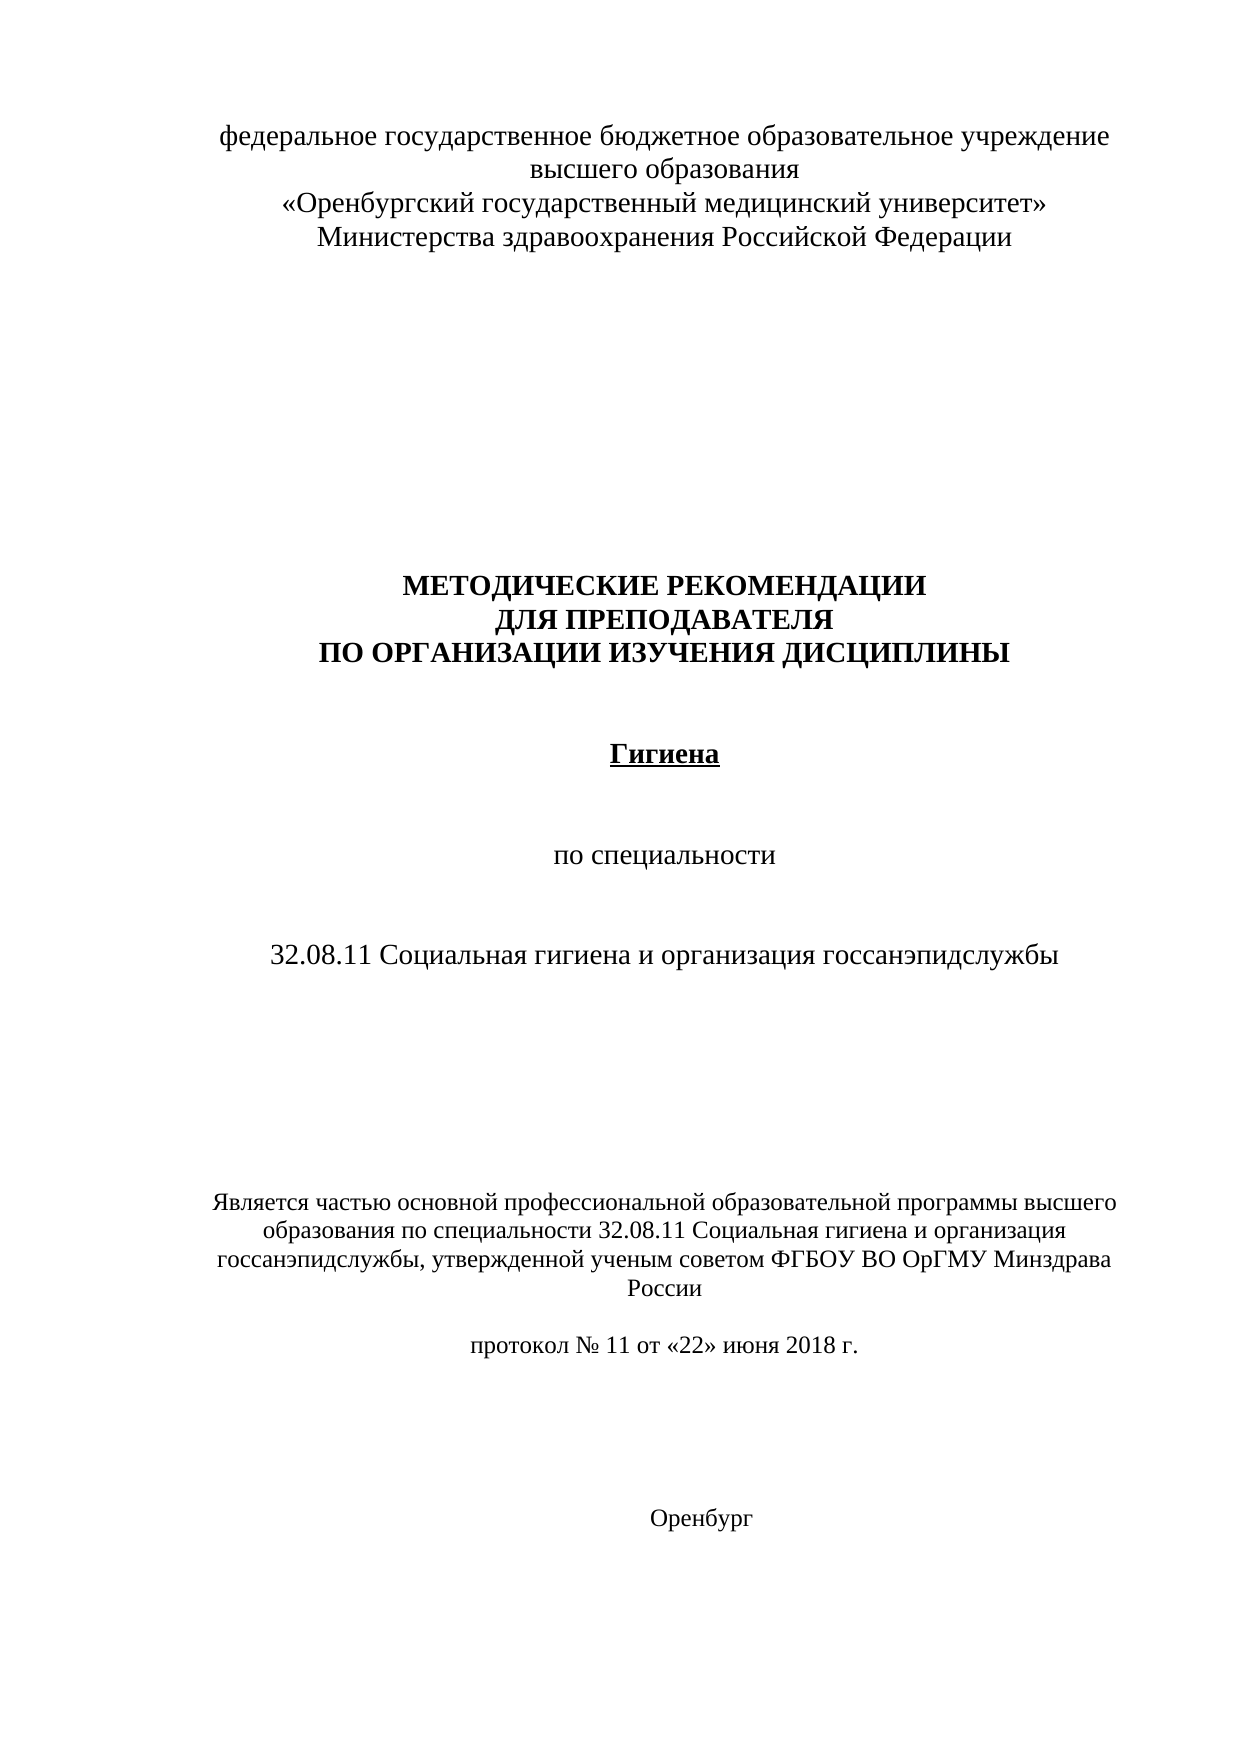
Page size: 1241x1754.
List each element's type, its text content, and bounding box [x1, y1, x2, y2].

text по специальности [177, 837, 1152, 870]
text Министерства здравоохранения Российской Федерации [177, 219, 1152, 252]
text Оренбург [177, 1503, 1152, 1532]
text федеральное государственное бюджетное образовательное учреждение [177, 118, 1152, 152]
text ПО ОРГАНИЗАЦИИ ИЗУЧЕНИЯ ДИСЦИПЛИНЫ [177, 636, 1152, 669]
text Гигиена [177, 736, 1152, 770]
text ДЛЯ ПРЕПОДАВАТЕЛЯ [177, 602, 1152, 636]
text высшего образования [177, 152, 1152, 185]
text 32.08.11 Социальная гигиена и организация госсанэпидслужбы [177, 937, 1152, 971]
text «Оренбургский государственный медицинский университет» [177, 185, 1152, 219]
text МЕТОДИЧЕСКИЕ РЕКОМЕНДАЦИИ [177, 568, 1152, 602]
text Является частью основной профессиональной образовательной программы высшего образования по специальности 32.08.11 Социальная гигиена и организация госсанэпидслужбы, утвержденной ученым советом ФГБОУ ВО ОрГМУ Минздрава России [177, 1187, 1152, 1302]
text протокол № 11 от «22» июня 2018 г. [177, 1330, 1152, 1359]
